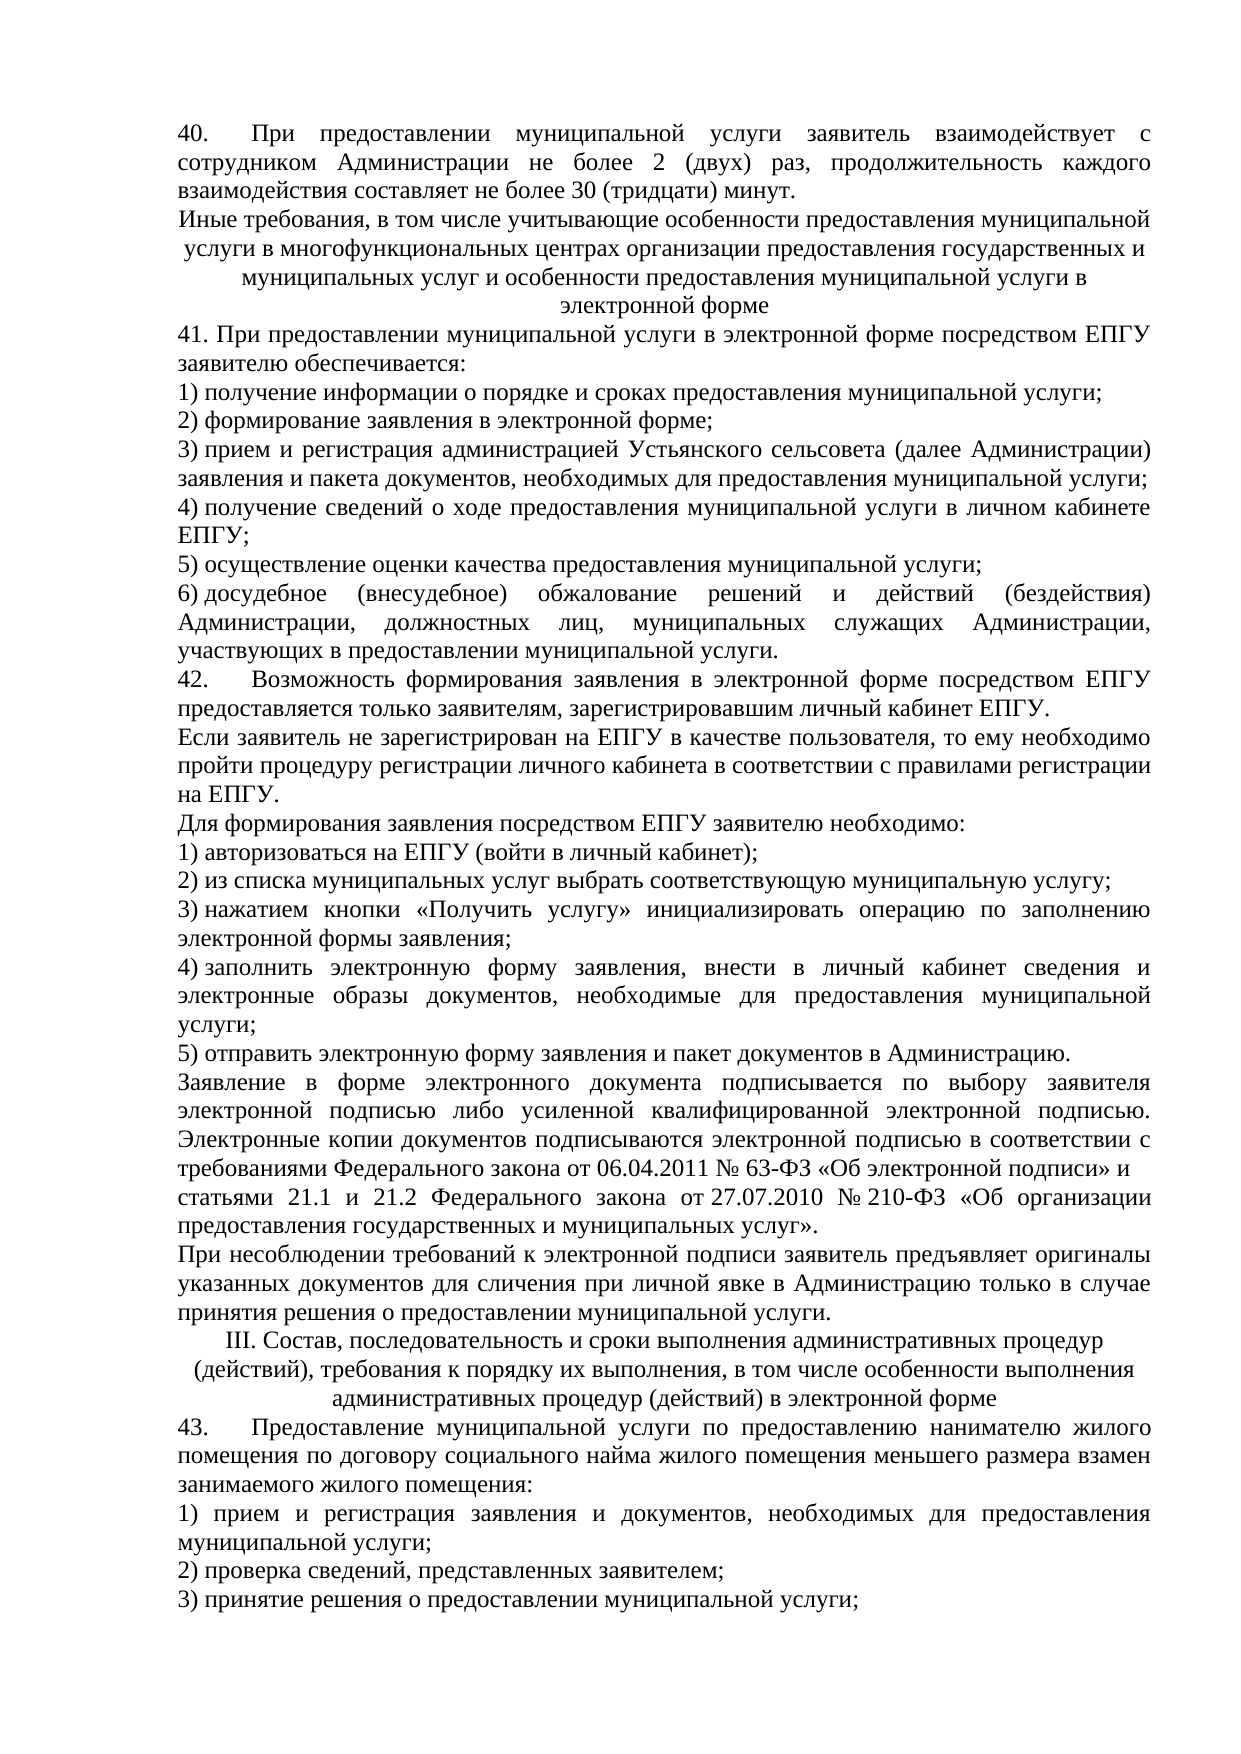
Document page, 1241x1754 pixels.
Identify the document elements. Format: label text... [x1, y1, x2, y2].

text 5) осуществление оценки качества предоставления муниципальной услуги; [177, 549, 1152, 578]
text 3) прием и регистрация администрацией Устьянского сельсовета (далее Администрации) заявления и пакета документов, необходимых для предоставления муниципальной услуги; [177, 434, 1152, 492]
text 2) формирование заявления в электронной форме; [177, 406, 1152, 434]
text III. Состав, последовательность и сроки выполнения административных процедур (действий), требования к порядку их выполнения, в том числе особенности выполнения административных процедур (действий) в электронной форме [177, 1326, 1152, 1412]
text Заявление в форме электронного документа подписывается по выбору заявителя электронной подписью либо усиленной квалифицированной электронной подписью. Электронные копии документов подписываются электронной подписью в соответствии с требованиями Федерального закона от 06.04.2011 № 63-ФЗ «Об электронной подписи» и [177, 1067, 1152, 1182]
text Если заявитель не зарегистрирован на ЕПГУ в качестве пользователя, то ему необходимо пройти процедуру регистрации личного кабинета в соответствии с правилами регистрации на ЕПГУ. [177, 722, 1152, 808]
text 5) отправить электронную форму заявления и пакет документов в Администрацию. [177, 1038, 1152, 1067]
text 1) авторизоваться на ЕПГУ (войти в личный кабинет); [177, 837, 1152, 866]
text 3) нажатием кнопки «Получить услугу» инициализировать операцию по заполнению электронной формы заявления; [177, 894, 1152, 952]
text 4) получение сведений о ходе предоставления муниципальной услуги в личном кабинете ЕПГУ; [177, 492, 1152, 549]
text 2) проверка сведений, представленных заявителем; [177, 1556, 1152, 1584]
text При несоблюдении требований к электронной подписи заявитель предъявляет оригиналы указанных документов для сличения при личной явке в Администрацию только в случае принятия решения о предоставлении муниципальной услуги. [177, 1239, 1152, 1326]
text 3) принятие решения о предоставлении муниципальной услуги; [177, 1584, 1152, 1613]
text 6) досудебное (внесудебное) обжалование решений и действий (бездействия) Администрации, должностных лиц, муниципальных служащих Администрации, участвующих в предоставлении муниципальной услуги. [177, 578, 1152, 664]
text Для формирования заявления посредством ЕПГУ заявителю необходимо: [177, 808, 1152, 837]
text 43. Предоставление муниципальной услуги по предоставлению нанимателю жилого помещения по договору социального найма жилого помещения меньшего размера взамен занимаемого жилого помещения: [177, 1412, 1152, 1498]
text 4) заполнить электронную форму заявления, внести в личный кабинет сведения и электронные образы документов, необходимые для предоставления муниципальной услуги; [177, 952, 1152, 1038]
text 41. При предоставлении муниципальной услуги в электронной форме посредством ЕПГУ заявителю обеспечивается: [177, 319, 1152, 377]
text 40. При предоставлении муниципальной услуги заявитель взаимодействует с сотрудником Администрации не более 2 (двух) раз, продолжительность каждого взаимодействия составляет не более 30 (тридцати) минут. [177, 118, 1152, 204]
text 2) из списка муниципальных услуг выбрать соответствующую муниципальную услугу; [177, 866, 1152, 894]
text 42. Возможность формирования заявления в электронной форме посредством ЕПГУ предоставляется только заявителям, зарегистрировавшим личный кабинет ЕПГУ. [177, 664, 1152, 722]
text Иные требования, в том числе учитывающие особенности предоставления муниципальной услуги в многофункциональных центрах организации предоставления государственных и муниципальных услуг и особенности предоставления муниципальной услуги в электронной форме [177, 204, 1152, 319]
text 1) прием и регистрация заявления и документов, необходимых для предоставления муниципальной услуги; [177, 1498, 1152, 1556]
text 1) получение информации о порядке и сроках предоставления муниципальной услуги; [177, 377, 1152, 406]
text статьями 21.1 и 21.2 Федерального закона от 27.07.2010 № 210-ФЗ «Об организации предоставления государственных и муниципальных услуг». [177, 1182, 1152, 1239]
